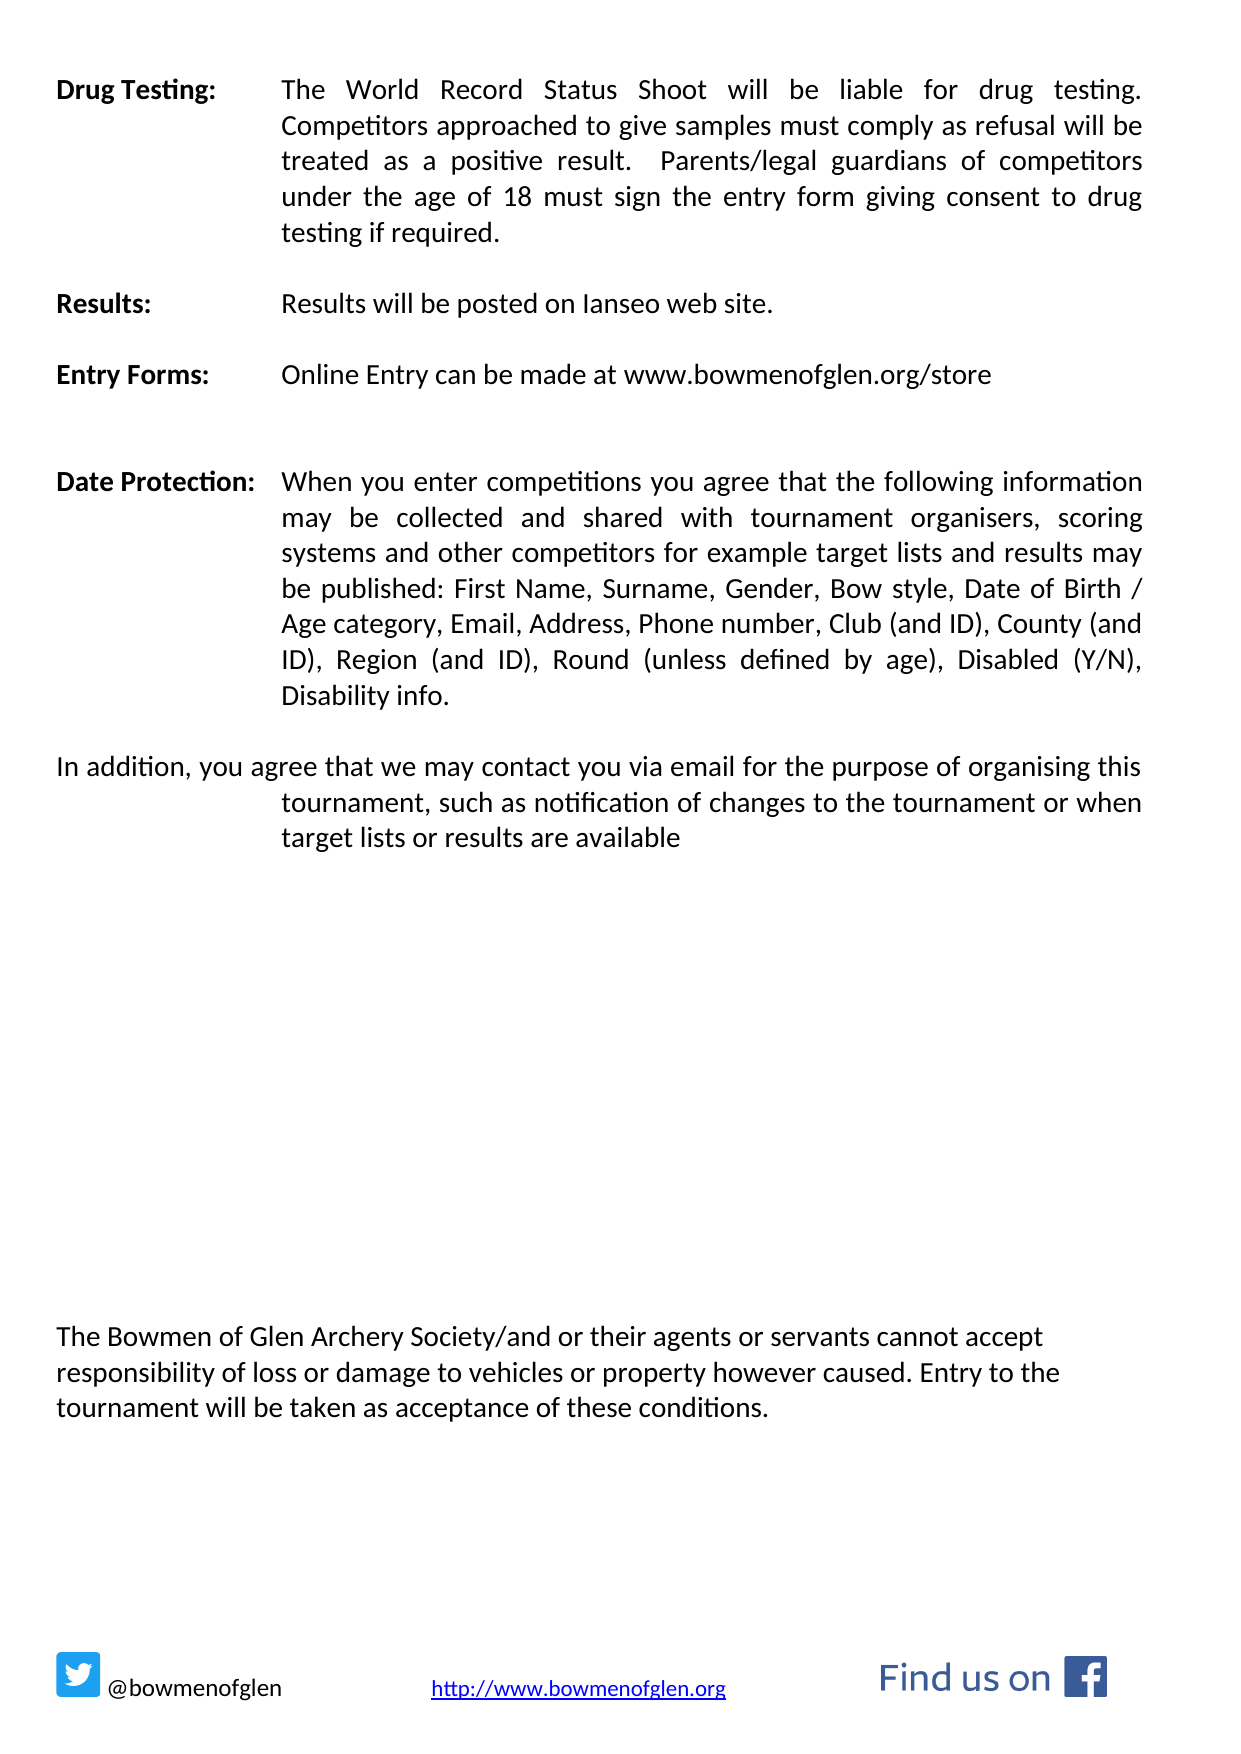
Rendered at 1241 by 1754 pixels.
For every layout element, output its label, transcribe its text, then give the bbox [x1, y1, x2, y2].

text Entry Forms: Online Entry can be made at www.bowmenofglen.org/store [56, 356, 1144, 392]
text In addition, you agree that we may contact you via email for the purpose of organising this tournament, such as notification of changes to the tournament or when target lists or results are available [56, 748, 1144, 855]
text Date Protection: When you enter competitions you agree that the following information may be collected and shared with tournament organisers, scoring systems and other competitors for example target lists and results may be published: First Name, Surname, Gender, Bow style, Date of Birth / Age category, Email, Address, Phone number, Club (and ID), County (and ID), Region (and ID), Round (unless defined by age), Disabled (Y/N), Disability info. [56, 463, 1144, 712]
text The Bowmen of Glen Archery Society/and or their agents or servants cannot accept responsibility of loss or damage to vehicles or property however caused. Entry to the tournament will be taken as acceptance of these conditions. [56, 1318, 1144, 1425]
text Results: Results will be posted on Ianseo web site. [56, 285, 1144, 321]
picture [881, 1656, 1107, 1697]
text Drug Testing: The World Record Status Shoot will be liable for drug testing. Competitors approached to give samples must comply as refusal will be treated as a positive result. Parents/legal guardians of competitors under the age of 18 must sign the entry form giving consent to drug testing if required. [56, 71, 1144, 249]
picture [56, 1652, 100, 1697]
